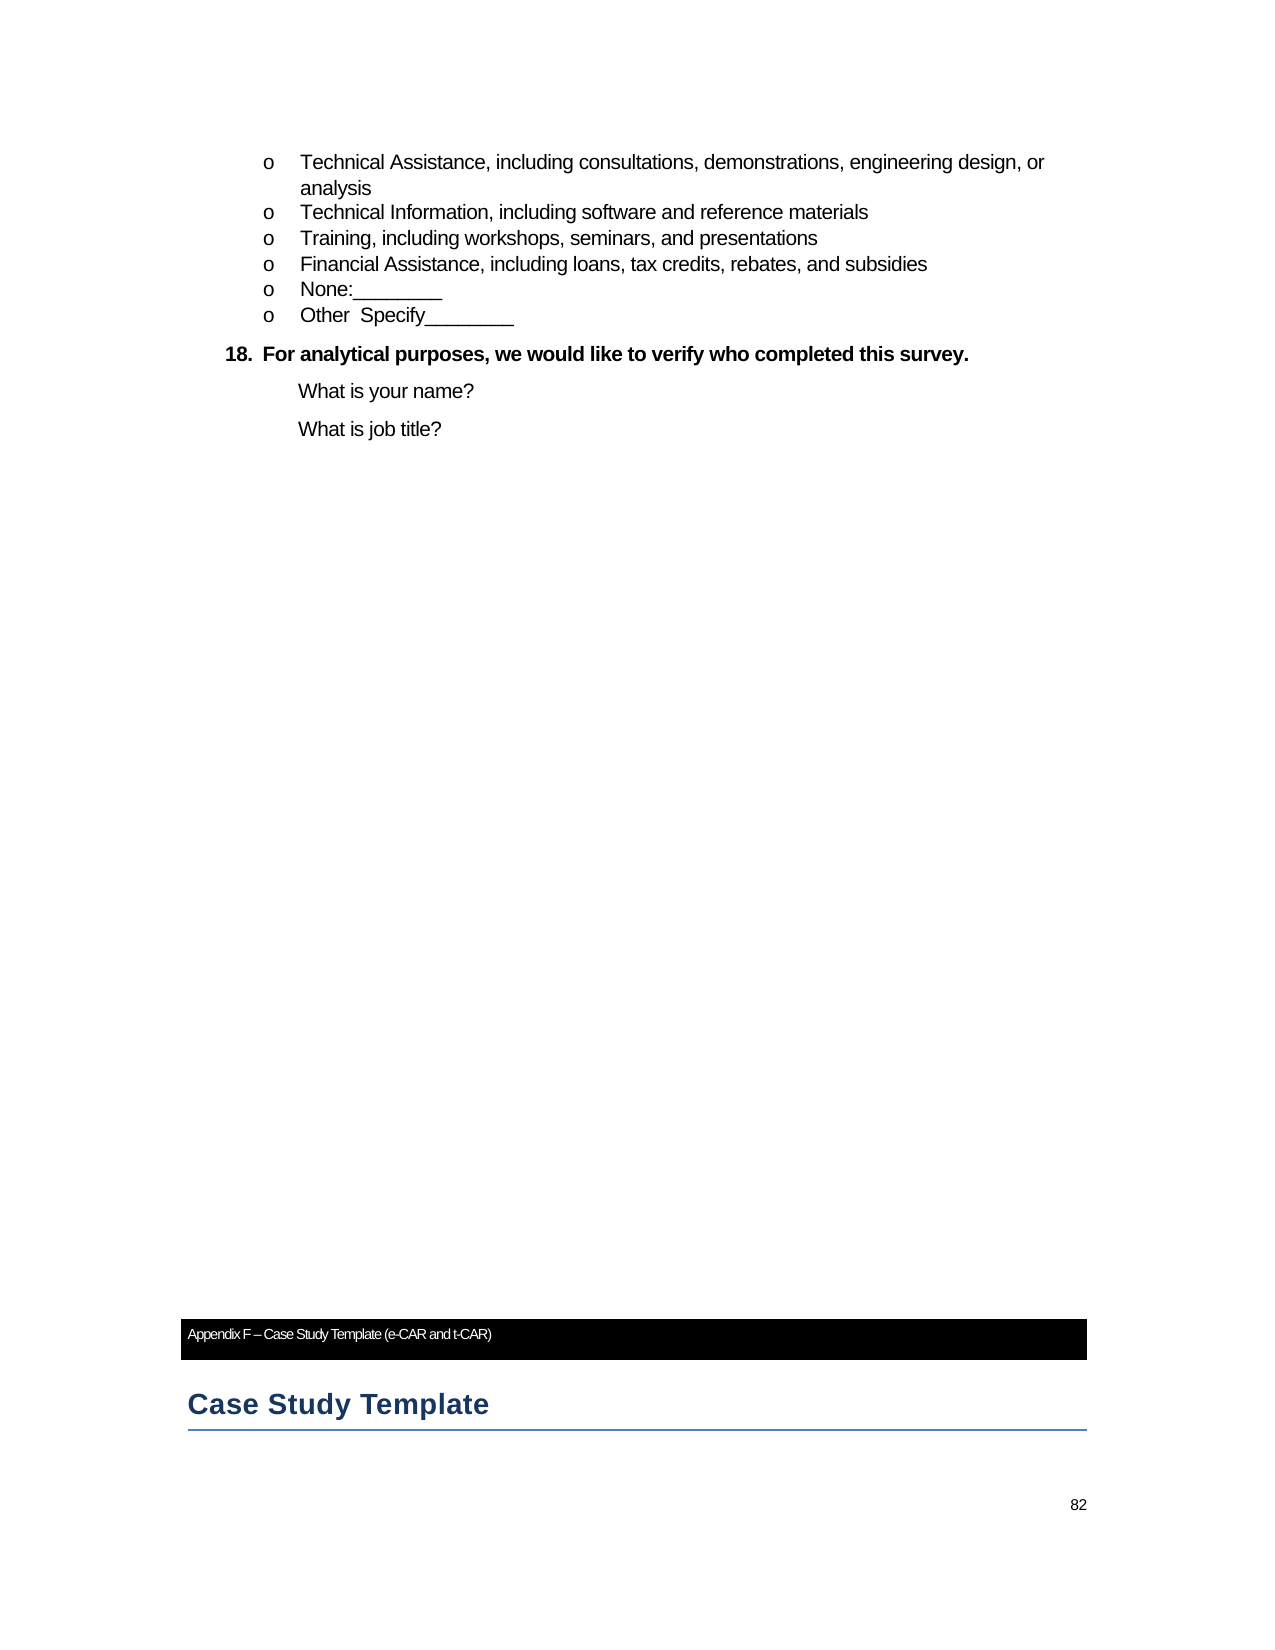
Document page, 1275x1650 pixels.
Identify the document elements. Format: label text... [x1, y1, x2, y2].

list Financial Assistance, including loans, tax credits, rebates, and subsidies [262, 251, 1087, 277]
list Other Specify________ [262, 303, 1087, 329]
list Training, including workshops, seminars, and presentations [262, 226, 1087, 251]
subtitle Appendix F – Case Study Template (e-CAR and t-CAR) [181, 1319, 1087, 1360]
list Technical Information, including software and reference materials [262, 200, 1087, 226]
text What is your name? [187, 378, 1087, 403]
list For analytical purposes, we would like to verify who completed this survey. [225, 341, 1087, 365]
text What is job title? [187, 415, 1087, 440]
list None:________ [262, 277, 1087, 303]
list Technical Assistance, including consultations, demonstrations, engineering design, or analysis [262, 150, 1087, 200]
title Case Study Template [187, 1387, 1087, 1431]
